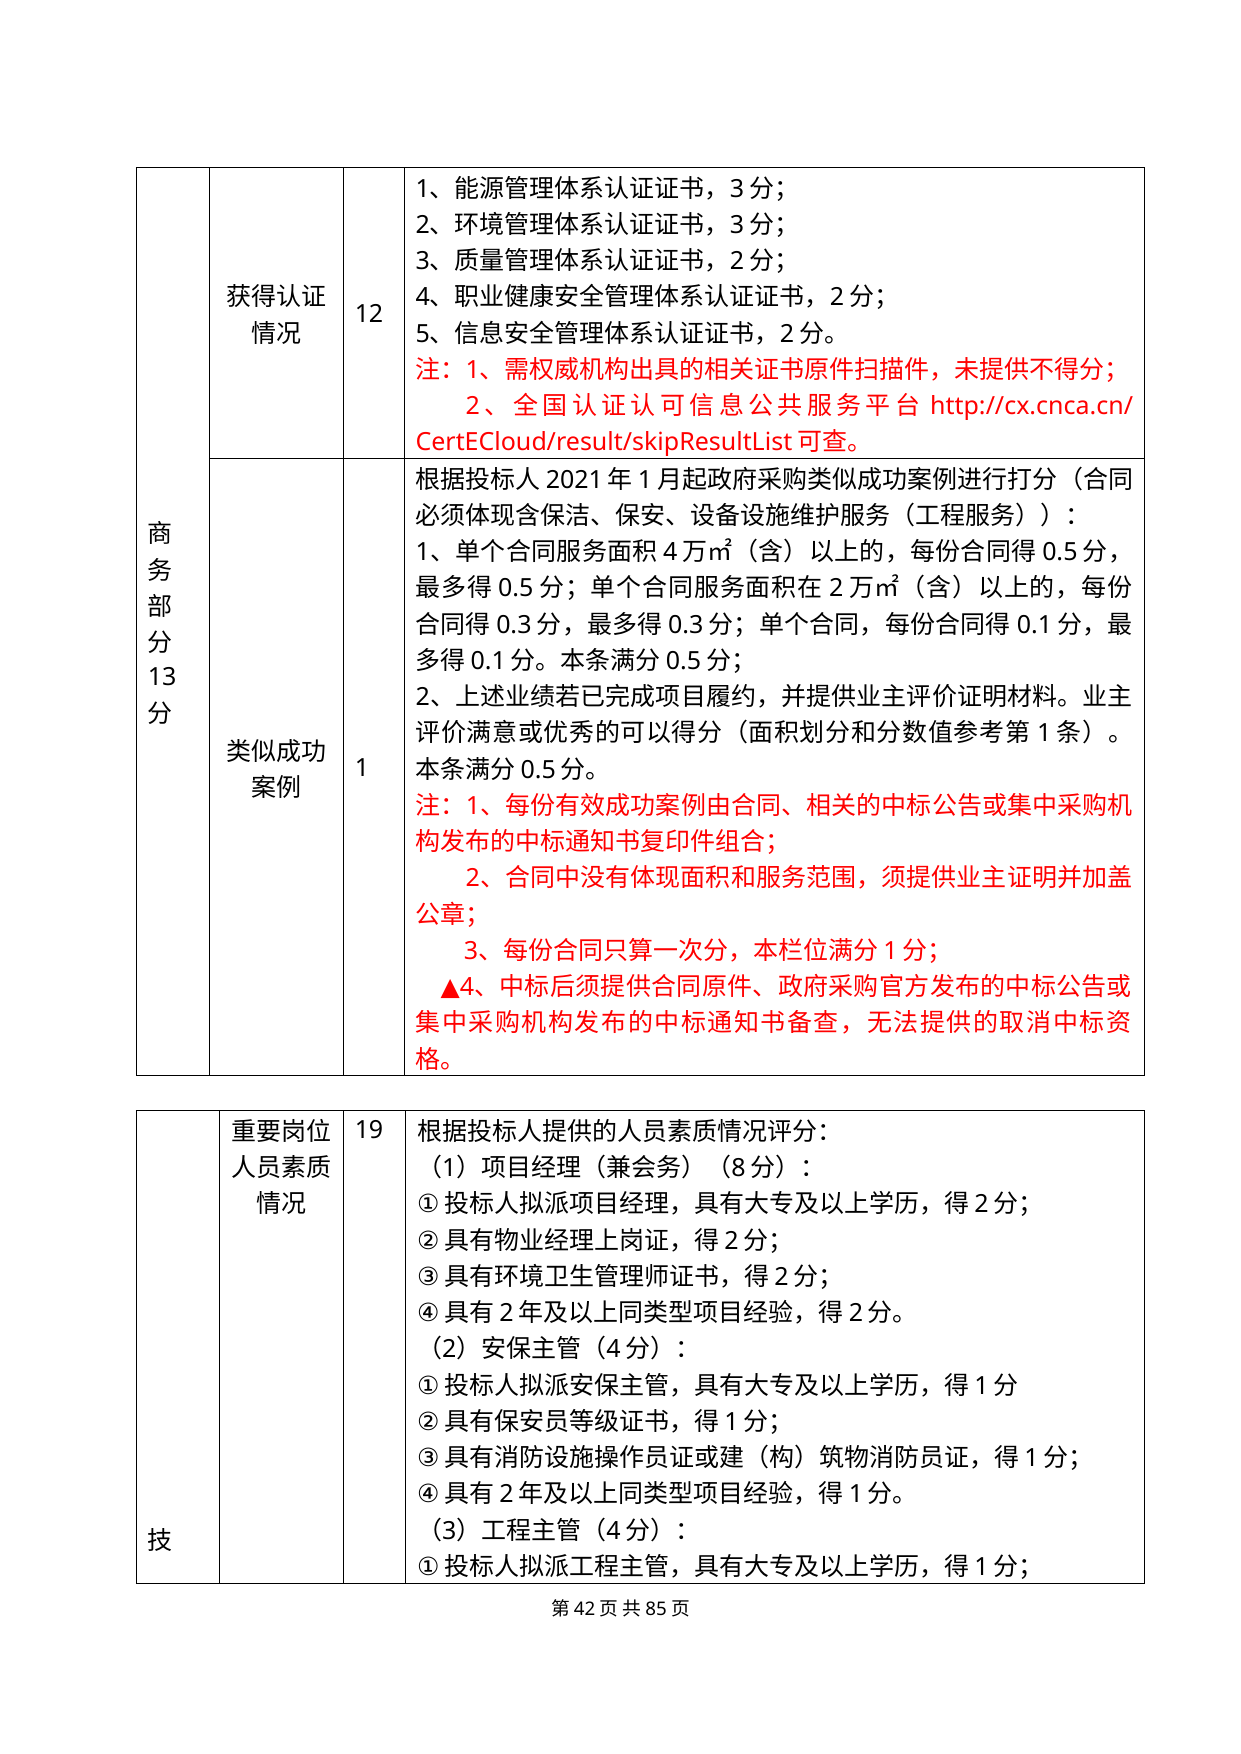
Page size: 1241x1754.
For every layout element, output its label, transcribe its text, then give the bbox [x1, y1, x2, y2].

table_header 重要岗位人员素质情况 [220, 1111, 343, 1583]
table_header 商 务 部 分 13分 [137, 168, 209, 1075]
table_header 1、能源管理体系认证证书，3分； 2、环境管理体系认证证书，3分； 3、质量管理体系认证证书，2分； 4、职业健康安全管理体系认证证书，2分； 5、信息安全管理体系认证证书，2分。 注：1、需权威机构出具的相关证书原件扫描件，未提供不得分； 2、全国认证认可信息公共服务平台http://cx.cnca.cn/CertECloud/result/skipResultList可查。 [405, 168, 1144, 458]
table_header 技 术 部 分 70 分 [137, 1111, 219, 1583]
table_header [406, 1111, 1144, 1583]
table_cell 类似成功案例 [210, 459, 343, 1075]
table_cell 1 [344, 459, 404, 1075]
table_header 12 [344, 168, 404, 458]
table_header 19 [344, 1111, 405, 1583]
table_header 获得认证情况 [210, 168, 343, 458]
table_cell 根据投标人2021年1月起政府采购类似成功案例进行打分（合同必须体现含保洁、保安、设备设施维护服务（工程服务））： 1、单个合同服务面积4万㎡（含）以上的，每份合同得0.5分，最多得0.5分；单个合同服务面积在2万㎡（含）以上的，每份合同得0.3分，最多得0.3分；单个合同，每份合同得0.1分，最多得0.1分。本条满分0.5分； 2、上述业绩若已完成项目履约，并提供业主评价证明材料。业主评价满意或优秀的可以得分（面积划分和分数值参考第1条）。本条满分0.5分。 注：1、每份有效成功案例由合同、相关的中标公告或集中采购机构发布的中标通知书复印件组合； 2、合同中没有体现面积和服务范围，须提供业主证明并加盖公章； 3、每份合同只算一次分，本栏位满分1分； ▲4、中标后须提供合同原件、政府采购官方发布的中标公告或集中采购机构发布的中标通知书备查，无法提供的取消中标资格。 [405, 459, 1144, 1075]
